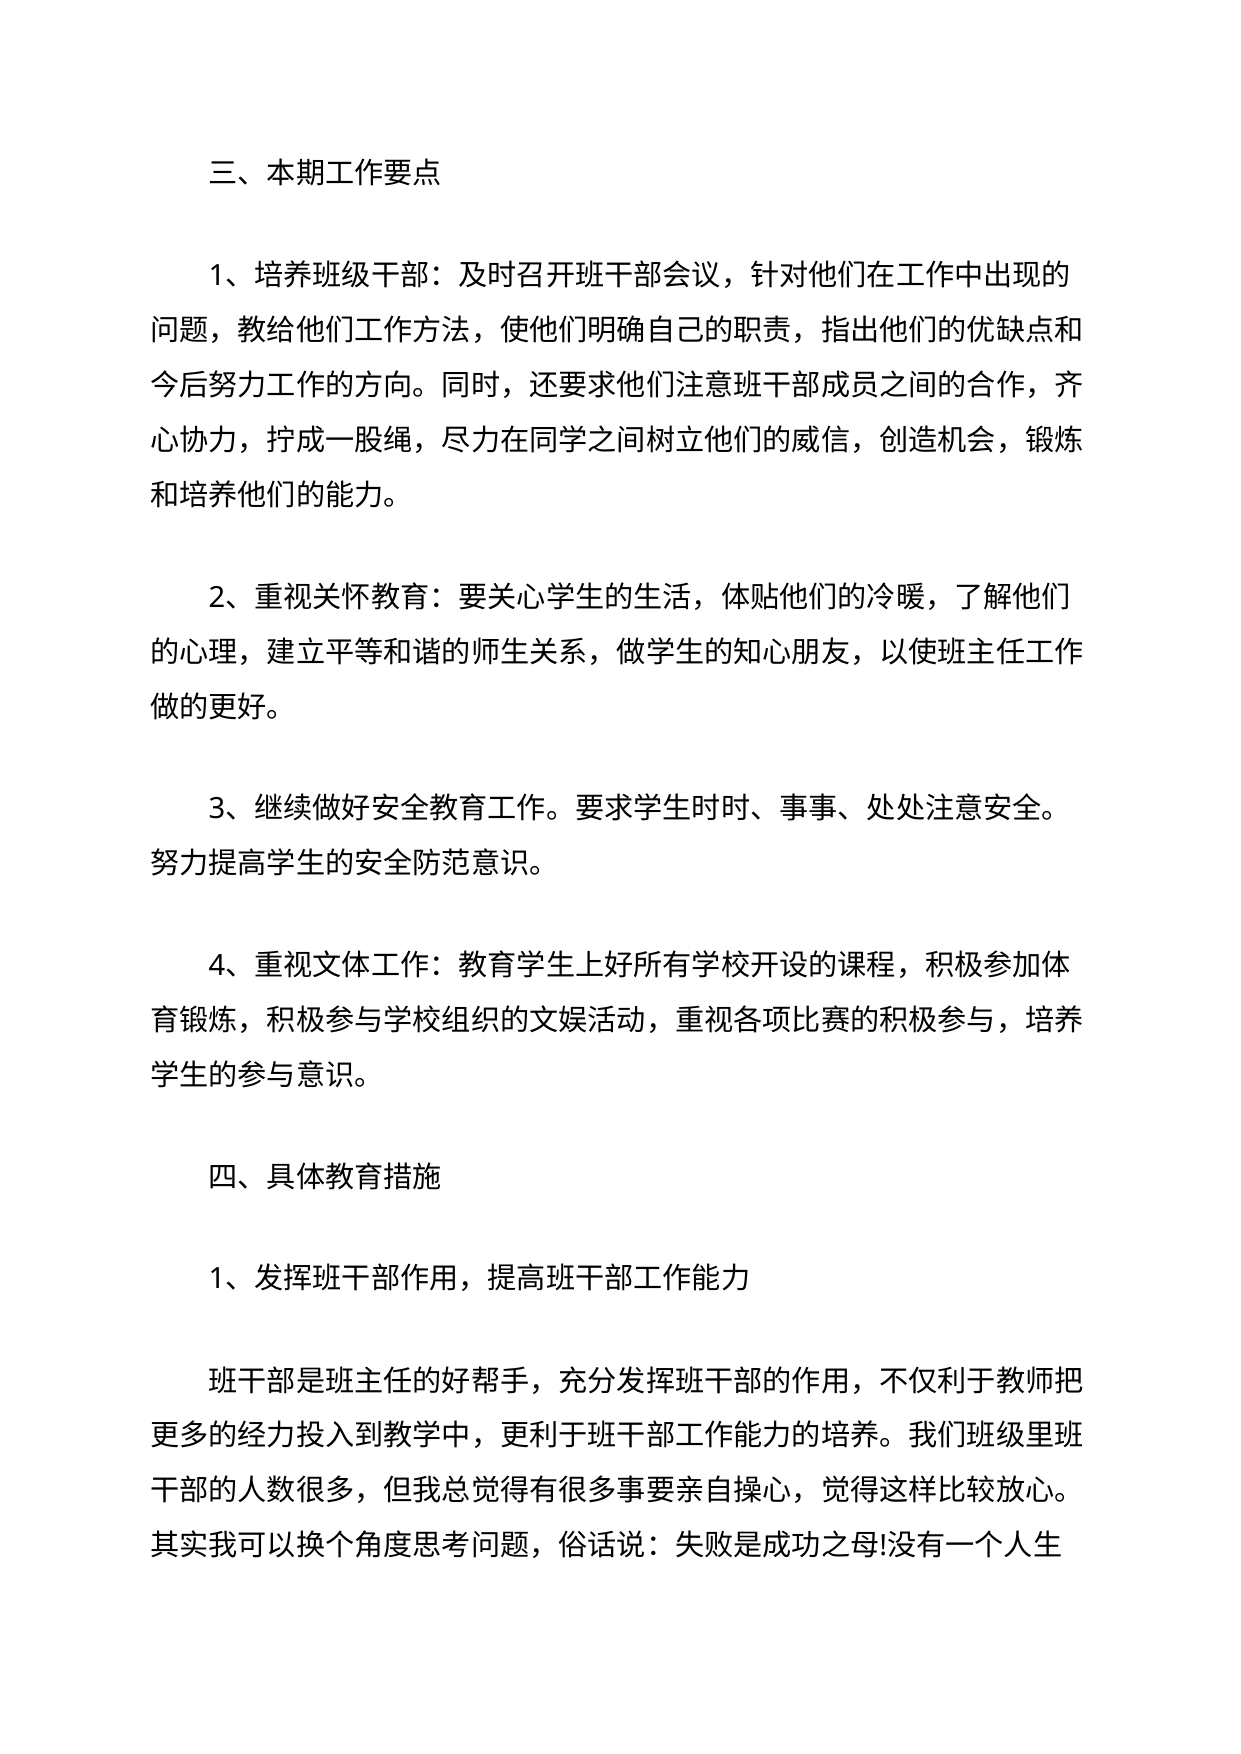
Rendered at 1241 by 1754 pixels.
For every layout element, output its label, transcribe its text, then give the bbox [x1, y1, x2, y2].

text 4、重视文体工作：教育学生上好所有学校开设的课程，积极参加体育锻炼，积极参与学校组织的文娱活动，重视各项比赛的积极参与，培养学生的参与意识。 [150, 942, 1090, 1094]
text 1、发挥班干部作用，提高班干部工作能力 [150, 1255, 1090, 1297]
text 2、重视关怀教育：要关心学生的生活，体贴他们的冷暖，了解他们的心理，建立平等和谐的师生关系，做学生的知心朋友，以使班主任工作做的更好。 [150, 573, 1090, 725]
text 3、继续做好安全教育工作。要求学生时时、事事、处处注意安全。努力提高学生的安全防范意识。 [150, 785, 1090, 882]
text 1、培养班级干部：及时召开班干部会议，针对他们在工作中出现的问题，教给他们工作方法，使他们明确自己的职责，指出他们的优缺点和今后努力工作的方向。同时，还要求他们注意班干部成员之间的合作，齐心协力，拧成一股绳，尽力在同学之间树立他们的威信，创造机会，锻炼和培养他们的能力。 [150, 252, 1090, 514]
text 三、本期工作要点 [150, 150, 1090, 192]
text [150, 1357, 1090, 1564]
text 四、具体教育措施 [150, 1153, 1090, 1196]
